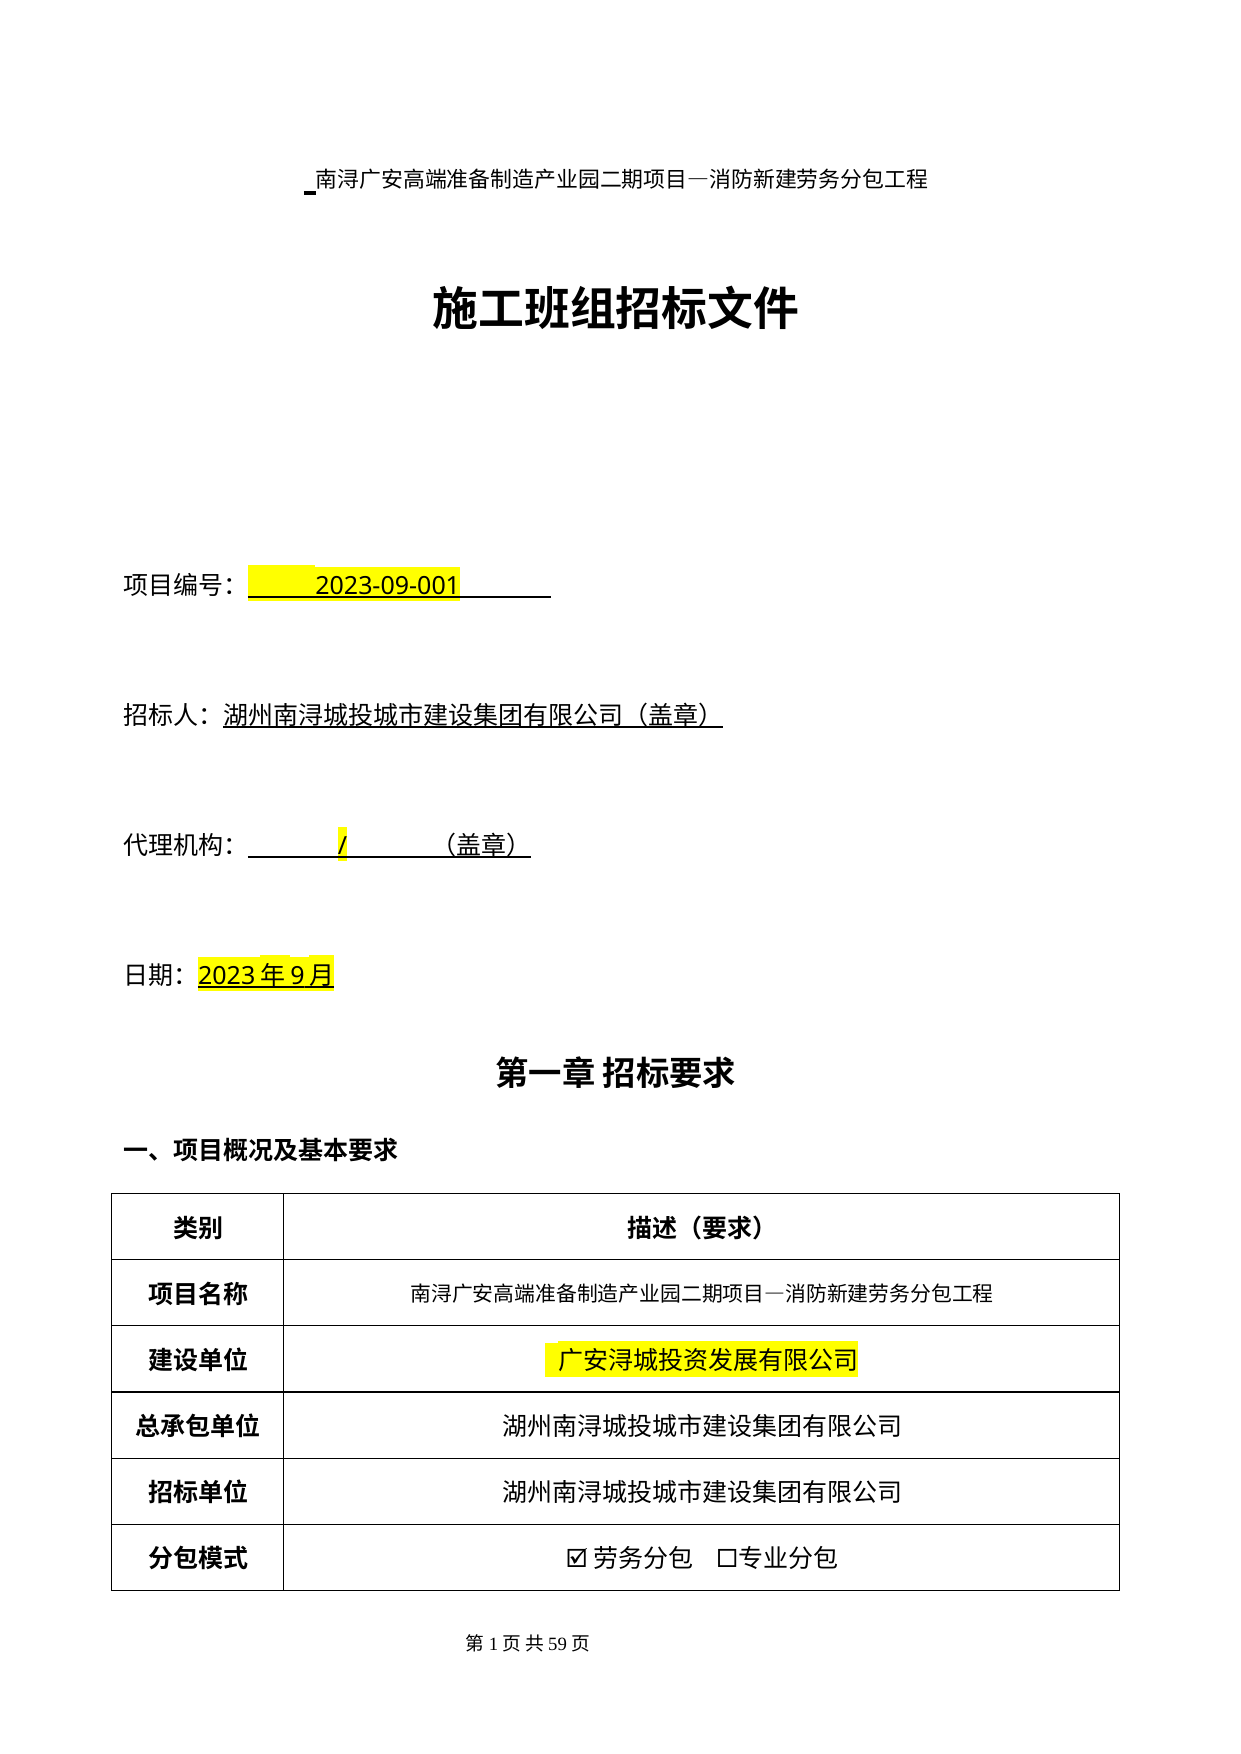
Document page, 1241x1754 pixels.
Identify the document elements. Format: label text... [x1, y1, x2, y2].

table_cell [284, 1260, 1119, 1325]
list 招标人：湖州南浔城投城市建设集团有限公司（盖章） [123, 681, 1108, 746]
text 施工班组招标文件 [123, 257, 1108, 354]
table_cell 湖州南浔城投城市建设集团有限公司 [284, 1459, 1119, 1523]
table_header 类别 [112, 1194, 283, 1259]
table_cell 分包模式 [112, 1525, 283, 1589]
table_cell 湖州南浔城投城市建设集团有限公司 [284, 1393, 1119, 1457]
table_cell 广安浔城投资发展有限公司 [284, 1326, 1119, 1391]
list 项目编号： 2023-09-001 [123, 551, 1108, 616]
text 第一章 招标要求 [123, 1038, 1108, 1103]
list 日期：2023年9月 [123, 941, 1108, 1006]
text 一、项目概况及基本要求 [123, 1116, 1108, 1181]
table_cell 总承包单位 [112, 1393, 283, 1457]
list 代理机构： / （盖章） [123, 811, 1108, 876]
table_header 描述（要求） [284, 1194, 1119, 1259]
table_cell 劳务分包 专业分包 [284, 1525, 1119, 1589]
table_cell 建设单位 [112, 1326, 283, 1391]
table_cell 招标单位 [112, 1459, 283, 1523]
table_cell 项目名称 [112, 1260, 283, 1325]
